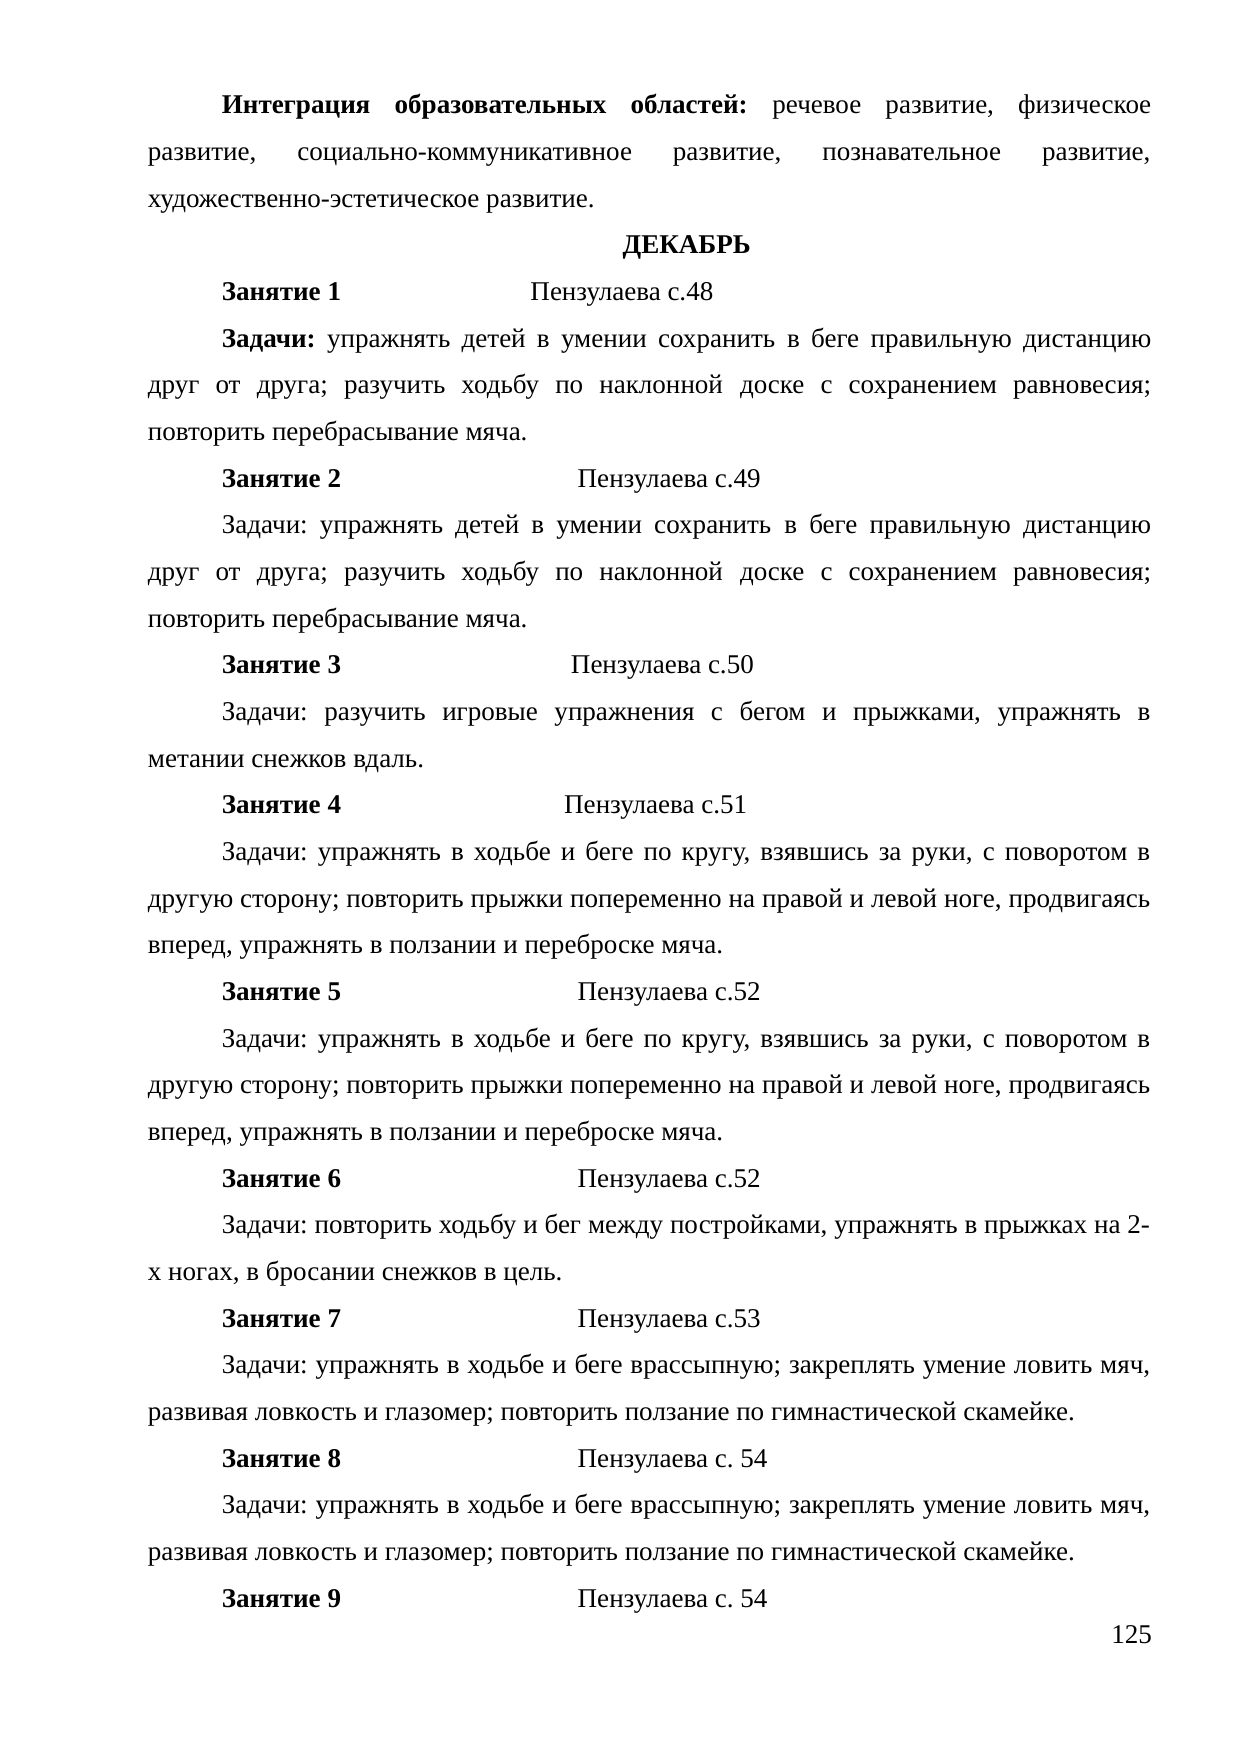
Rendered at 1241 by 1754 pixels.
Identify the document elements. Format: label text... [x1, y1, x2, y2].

text Задачи: упражнять в ходьбе и беге по кругу, взявшись за руки, с поворотом в другую сторону; повторить прыжки попеременно на правой и левой ноге, продвигаясь вперед, упражнять в ползании и переброске мяча. [148, 1022, 1152, 1146]
text Занятие 6 Пензулаева с.52 [148, 1162, 1152, 1193]
text Занятие 2 Пензулаева с.49 [148, 462, 1152, 493]
text Задачи: разучить игровые упражнения с бегом и прыжками, упражнять в метании снежков вдаль. [148, 695, 1152, 773]
text Интеграция образовательных областей: речевое развитие, физическое развитие, социально-коммуникативное развитие, познавательное развитие, художественно-эстетическое развитие. [148, 89, 1152, 213]
text Задачи: упражнять детей в умении сохранить в беге правильную дистанцию друг от друга; разучить ходьбу по наклонной доске с сохранением равновесия; повторить перебрасывание мяча. [148, 509, 1152, 633]
text ДЕКАБРЬ [148, 229, 1152, 260]
text Занятие 5 Пензулаева с.52 [148, 975, 1152, 1006]
text Занятие 8 Пензулаева с. 54 [148, 1442, 1152, 1473]
text Занятие 3 Пензулаева с.50 [148, 649, 1152, 680]
text Задачи: упражнять в ходьбе и беге по кругу, взявшись за руки, с поворотом в другую сторону; повторить прыжки попеременно на правой и левой ноге, продвигаясь вперед, упражнять в ползании и переброске мяча. [148, 835, 1152, 960]
text Занятие 7 Пензулаева с.53 [148, 1302, 1152, 1333]
text Занятие 9 Пензулаева с. 54 [148, 1582, 1152, 1613]
text Занятие 1 Пензулаева с.48 [148, 275, 1152, 306]
text Задачи: упражнять в ходьбе и беге врассыпную; закреплять умение ловить мяч, развивая ловкость и глазомер; повторить ползание по гимнастической скамейке. [148, 1489, 1152, 1566]
text Задачи: упражнять в ходьбе и беге врассыпную; закреплять умение ловить мяч, развивая ловкость и глазомер; повторить ползание по гимнастической скамейке. [148, 1349, 1152, 1426]
text Задачи: повторить ходьбу и бег между постройками, упражнять в прыжках на 2-х ногах, в бросании снежков в цель. [148, 1209, 1152, 1286]
text Задачи: упражнять детей в умении сохранить в беге правильную дистанцию друг от друга; разучить ходьбу по наклонной доске с сохранением равновесия; повторить перебрасывание мяча. [148, 322, 1152, 446]
text Занятие 4 Пензулаева с.51 [148, 789, 1152, 820]
